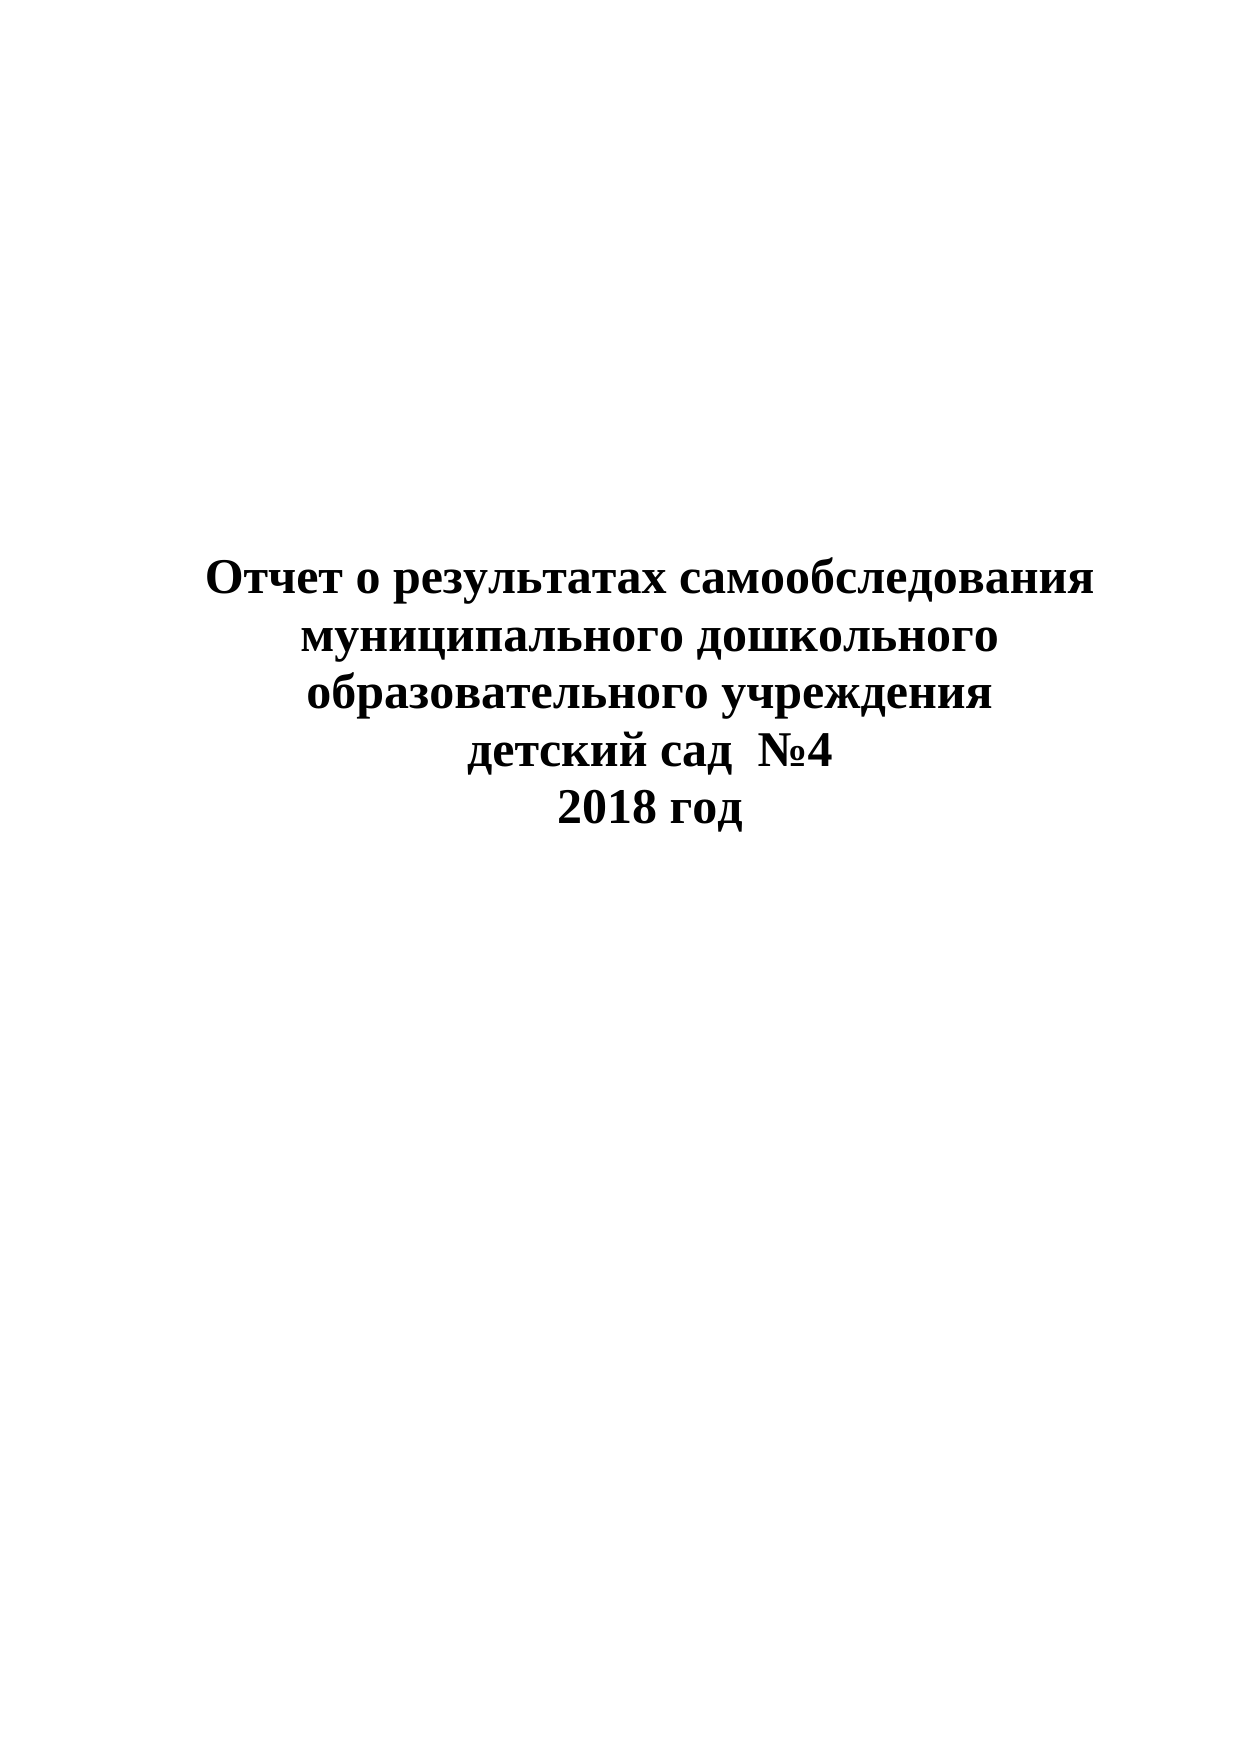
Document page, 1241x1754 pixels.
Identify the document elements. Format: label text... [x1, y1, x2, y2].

text 2018 год [118, 777, 1181, 834]
text детский сад №4 [118, 719, 1181, 777]
text муниципального дошкольного образовательного учреждения [118, 604, 1181, 719]
text Отчет о результатах самообследования [118, 547, 1181, 604]
